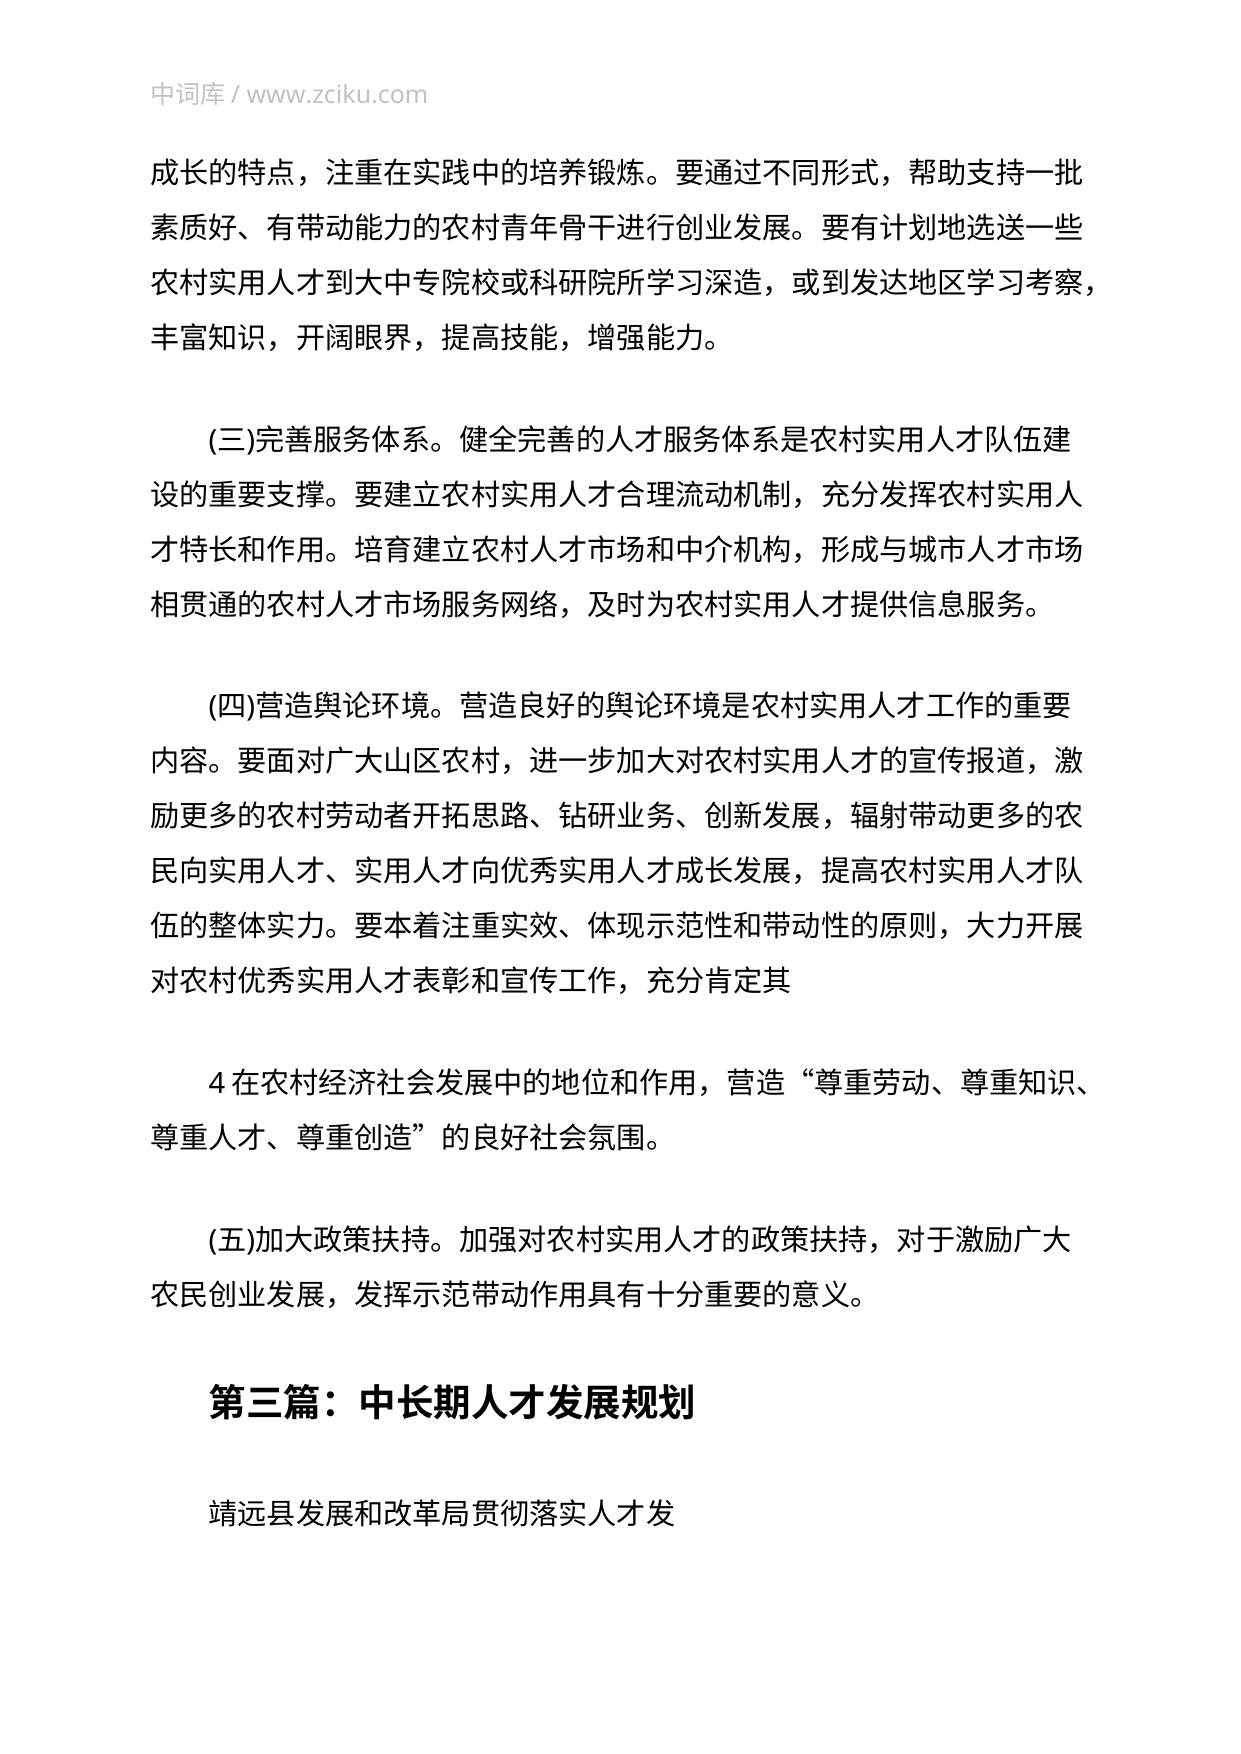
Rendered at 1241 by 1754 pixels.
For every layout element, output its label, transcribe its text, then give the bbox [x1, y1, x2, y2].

text (三)完善服务体系。健全完善的人才服务体系是农村实用人才队伍建设的重要支撑。要建立农村实用人才合理流动机制，充分发挥农村实用人才特长和作用。培育建立农村人才市场和中介机构，形成与城市人才市场相贯通的农村人才市场服务网络，及时为农村实用人才提供信息服务。 [150, 416, 1090, 623]
text 靖远县发展和改革局贯彻落实人才发 [150, 1490, 1090, 1533]
text 第三篇：中长期人才发展规划 [150, 1373, 1090, 1427]
text (四)营造舆论环境。营造良好的舆论环境是农村实用人才工作的重要内容。要面对广大山区农村，进一步加大对农村实用人才的宣传报道，激励更多的农村劳动者开拓思路、钻研业务、创新发展，辐射带动更多的农民向实用人才、实用人才向优秀实用人才成长发展，提高农村实用人才队伍的整体实力。要本着注重实效、体现示范性和带动性的原则，大力开展对农村优秀实用人才表彰和宣传工作，充分肯定其 [150, 683, 1090, 1000]
text 4在农村经济社会发展中的地位和作用，营造“尊重劳动、尊重知识、尊重人才、尊重创造”的良好社会氛围。 [150, 1059, 1090, 1157]
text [150, 150, 1090, 357]
text (五)加大政策扶持。加强对农村实用人才的政策扶持，对于激励广大农民创业发展，发挥示范带动作用具有十分重要的意义。 [150, 1216, 1090, 1313]
